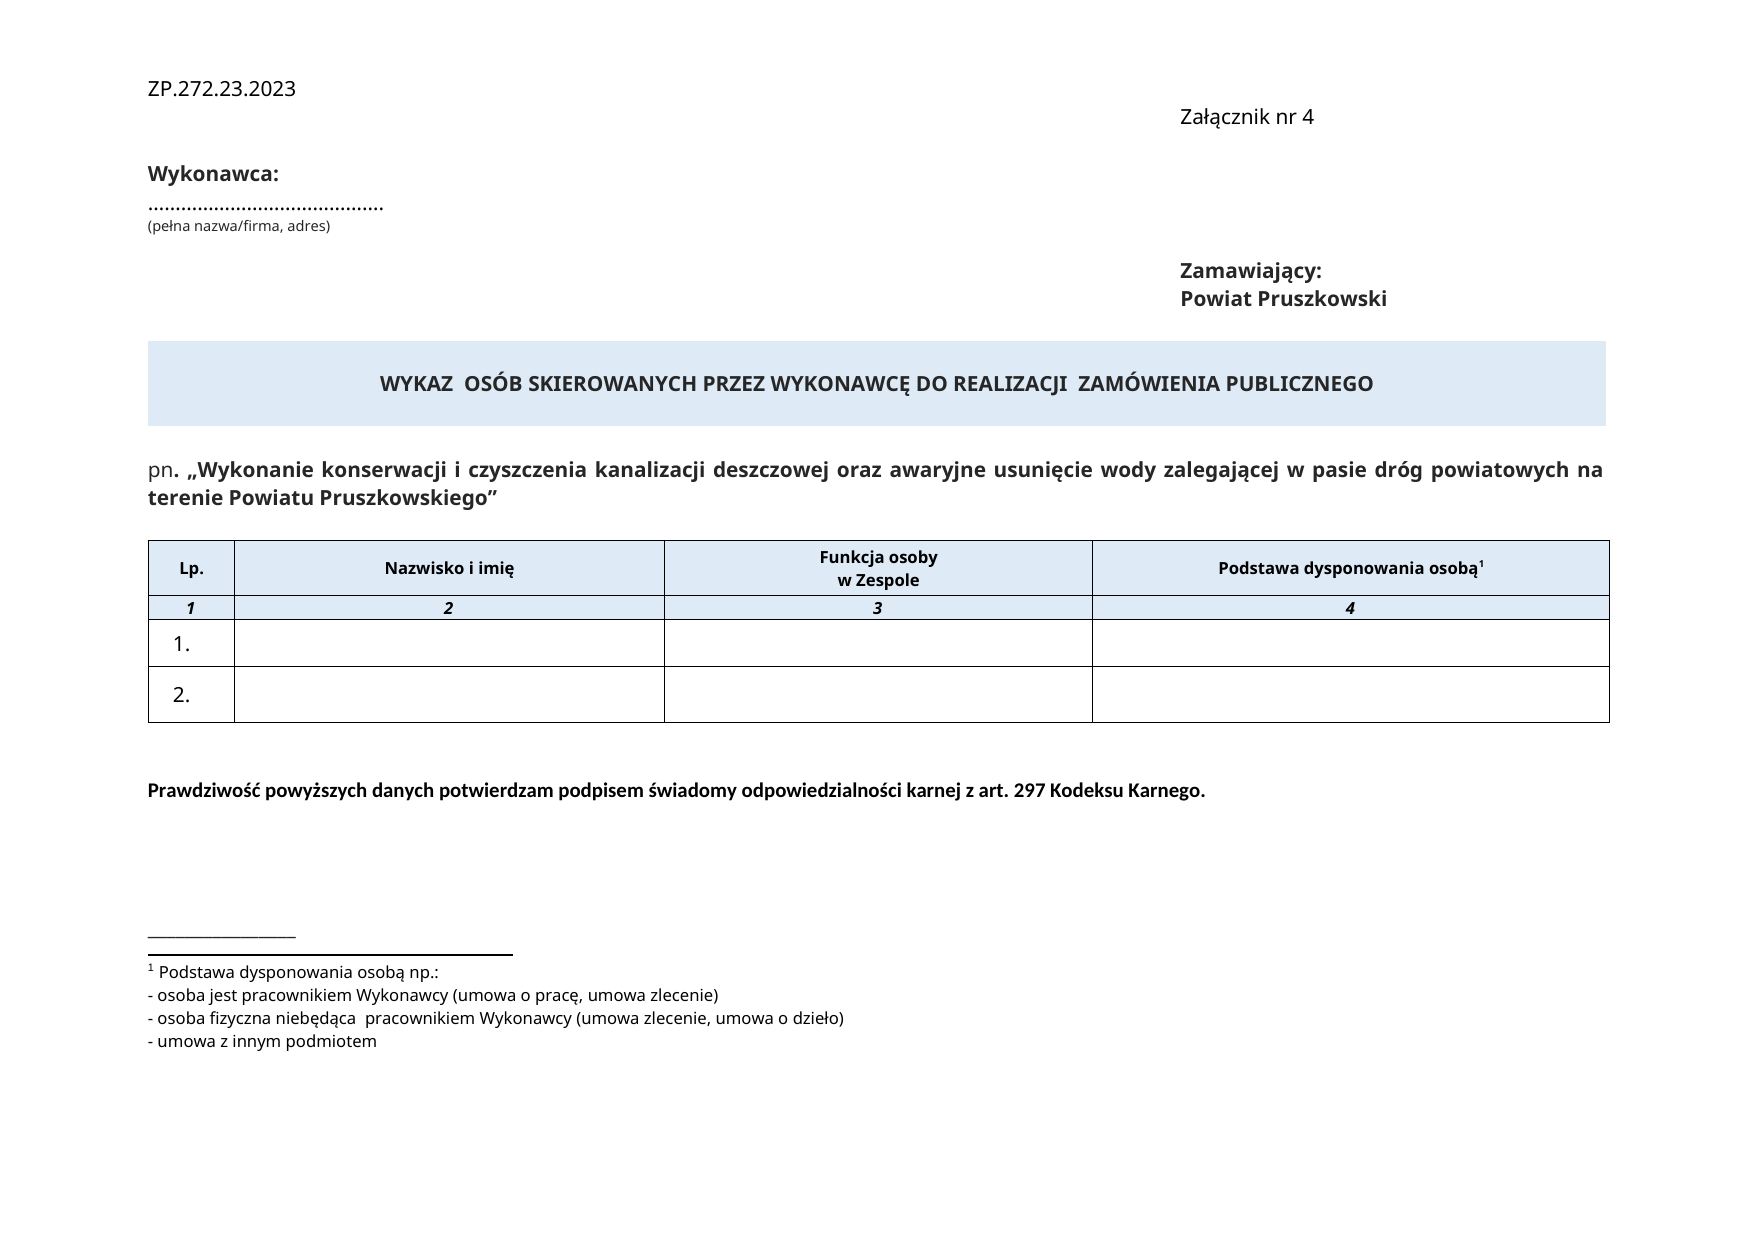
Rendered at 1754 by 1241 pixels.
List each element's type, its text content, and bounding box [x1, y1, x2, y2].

table_cell [665, 667, 1092, 722]
text Prawdziwość powyższych danych potwierdzam podpisem świadomy odpowiedzialności karnej z art. 297 Kodeksu Karnego. [148, 777, 1606, 802]
text pn. „Wykonanie konserwacji i czyszczenia kanalizacji deszczowej oraz awaryjne usunięcie wody zalegającej w pasie dróg powiatowych na terenie Powiatu Pruszkowskiego” [148, 455, 1606, 512]
table_header Lp. [149, 541, 234, 595]
text ________________ [148, 913, 1606, 942]
table_cell [235, 620, 664, 666]
table_cell [235, 667, 664, 722]
text Zamawiający: [1106, 256, 1606, 284]
text WYKAZ OSÓB SKIEROWANYCH PRZEZ WYKONAWCĘ DO REALIZACJI ZAMÓWIENIA PUBLICZNEGO [148, 369, 1606, 398]
table_cell [665, 620, 1092, 666]
text (pełna nazwa/firma, adres) [148, 216, 1607, 236]
table_header Nazwisko i imię [235, 541, 664, 595]
table_cell 3 [665, 596, 1092, 619]
table_cell 4 [1093, 596, 1609, 619]
table_cell [149, 620, 234, 666]
table_header Podstawa dysponowania osobą [1093, 541, 1609, 595]
text ……………………………………. [148, 188, 1606, 216]
table_cell [149, 667, 234, 722]
table_header Funkcja osoby w Zespole [665, 541, 1092, 595]
text Wykonawca: [148, 159, 1606, 188]
text Powiat Pruszkowski [1106, 284, 1606, 313]
table_cell 2 [235, 596, 664, 619]
table_cell [1093, 667, 1609, 722]
table_cell 1 [149, 596, 234, 619]
table_cell [1093, 620, 1609, 666]
